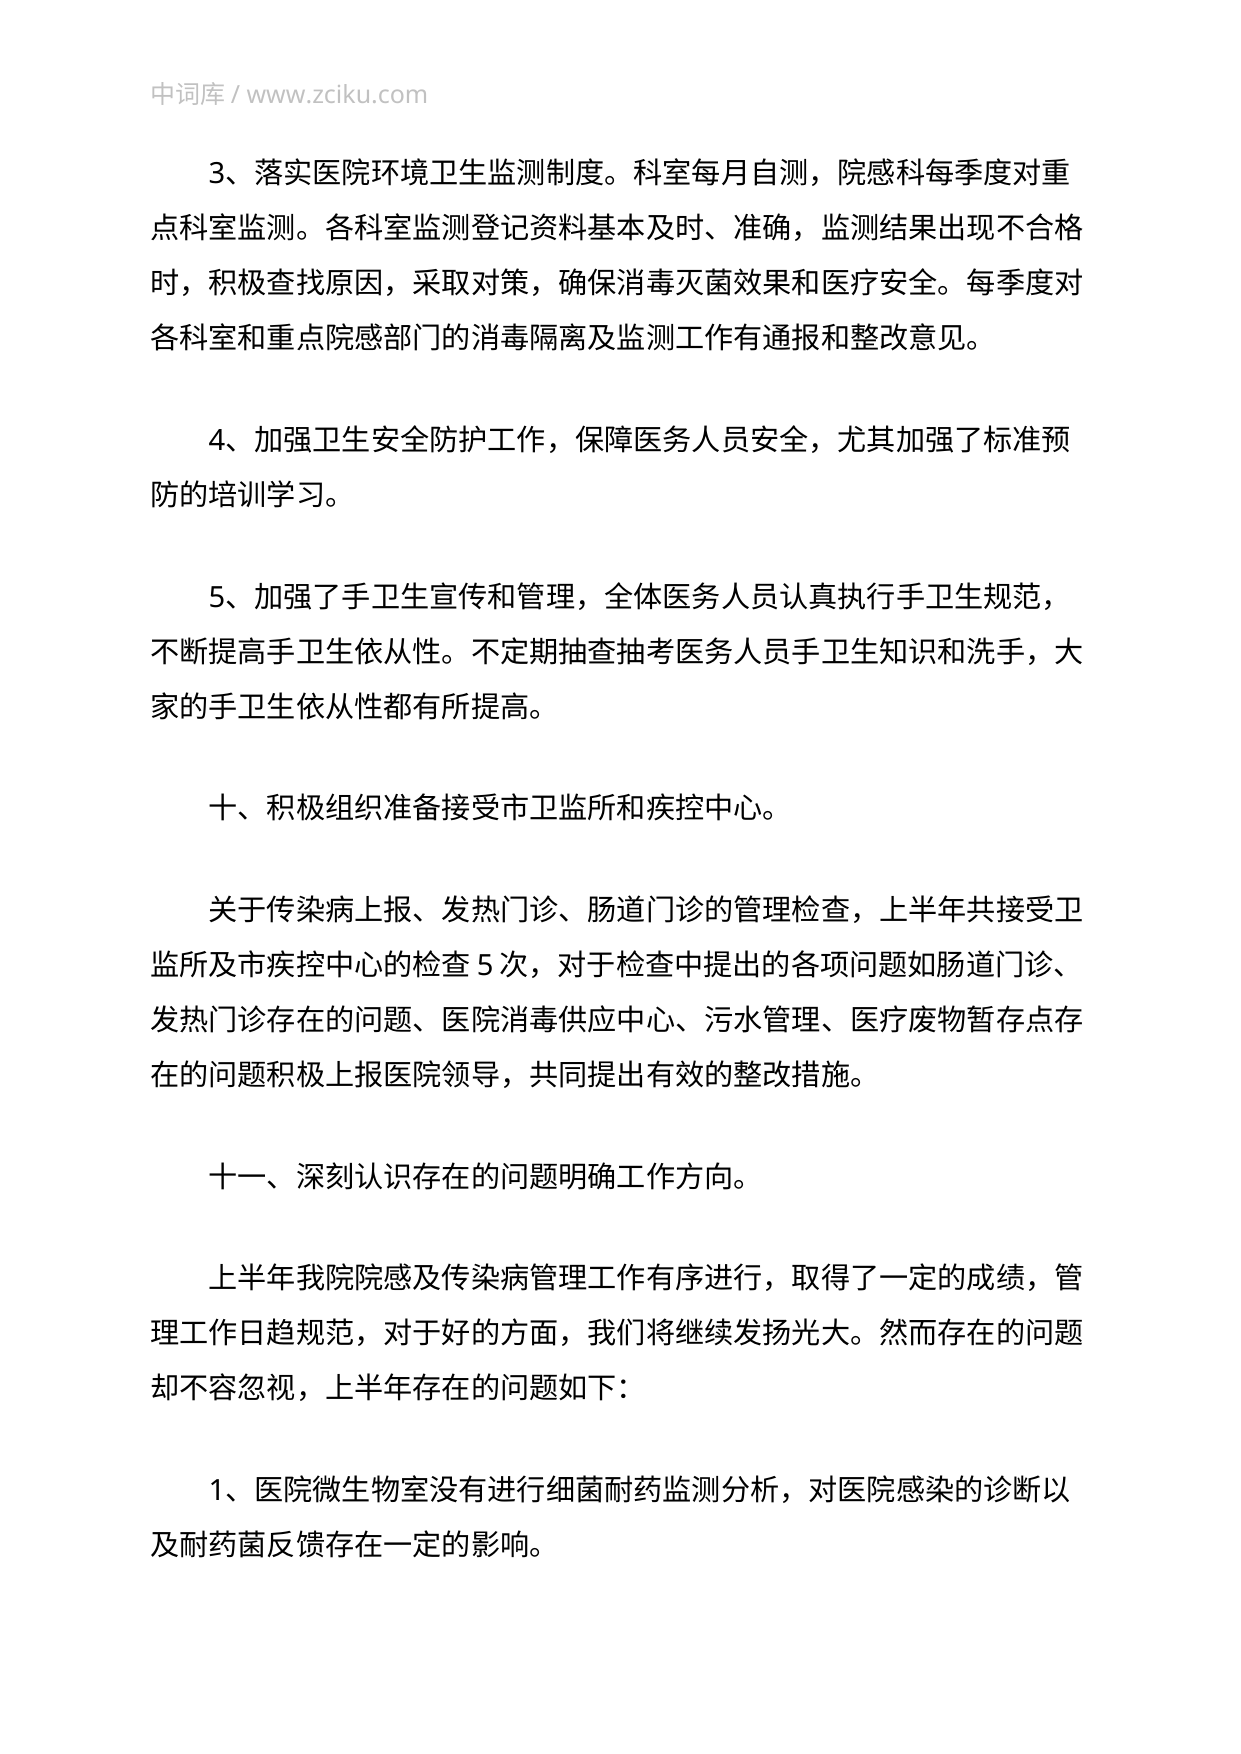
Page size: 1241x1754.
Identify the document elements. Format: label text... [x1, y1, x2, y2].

text 上半年我院院感及传染病管理工作有序进行，取得了一定的成绩，管理工作日趋规范，对于好的方面，我们将继续发扬光大。然而存在的问题却不容忽视，上半年存在的问题如下： [150, 1255, 1090, 1407]
text 十一、深刻认识存在的问题明确工作方向。 [150, 1153, 1090, 1196]
text 十、积极组织准备接受市卫监所和疾控中心。 [150, 785, 1090, 827]
text 关于传染病上报、发热门诊、肠道门诊的管理检查，上半年共接受卫监所及市疾控中心的检查5次，对于检查中提出的各项问题如肠道门诊、发热门诊存在的问题、医院消毒供应中心、污水管理、医疗废物暂存点存在的问题积极上报医院领导，共同提出有效的整改措施。 [150, 887, 1090, 1094]
text 1、医院微生物室没有进行细菌耐药监测分析，对医院感染的诊断以及耐药菌反馈存在一定的影响。 [150, 1467, 1090, 1564]
text 3、落实医院环境卫生监测制度。科室每月自测，院感科每季度对重点科室监测。各科室监测登记资料基本及时、准确，监测结果出现不合格时，积极查找原因，采取对策，确保消毒灭菌效果和医疗安全。每季度对各科室和重点院感部门的消毒隔离及监测工作有通报和整改意见。 [150, 150, 1090, 357]
text 4、加强卫生安全防护工作，保障医务人员安全，尤其加强了标准预防的培训学习。 [150, 417, 1090, 514]
text 5、加强了手卫生宣传和管理，全体医务人员认真执行手卫生规范，不断提高手卫生依从性。不定期抽查抽考医务人员手卫生知识和洗手，大家的手卫生依从性都有所提高。 [150, 573, 1090, 726]
